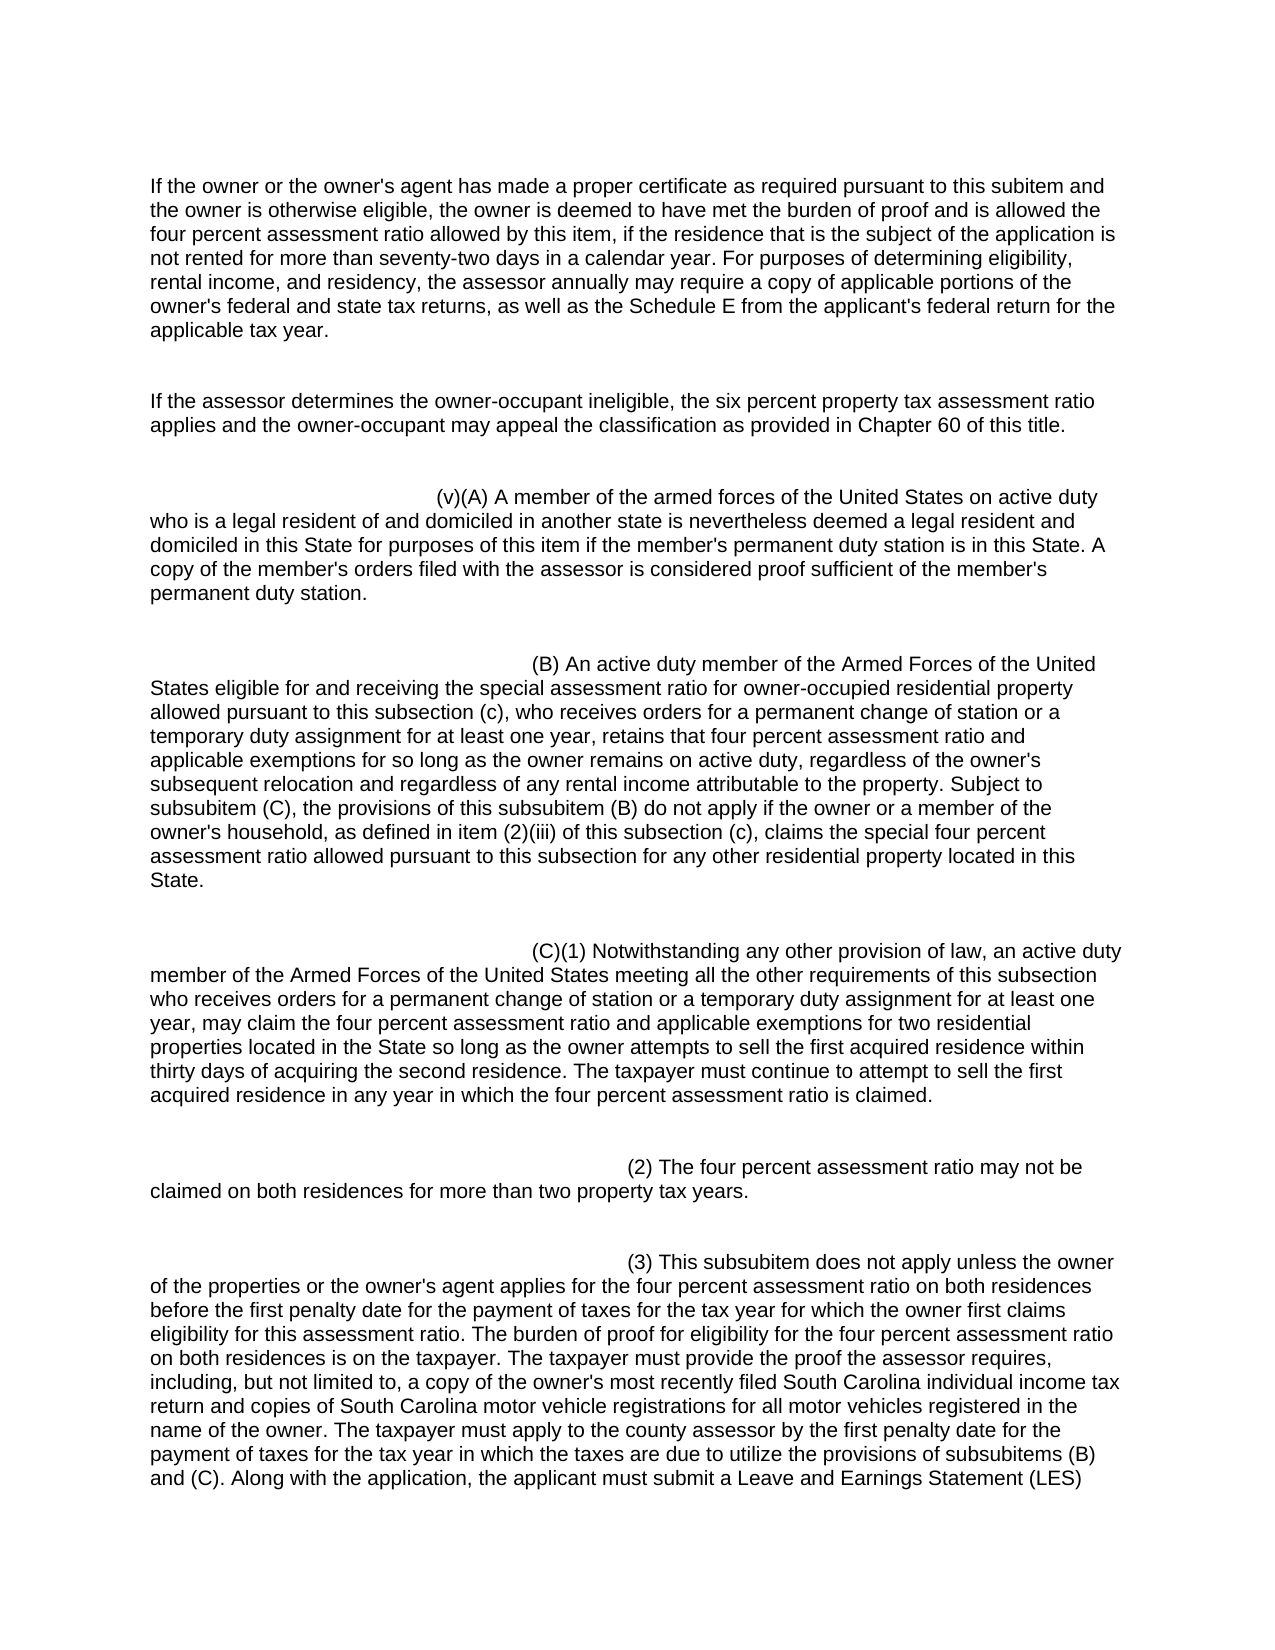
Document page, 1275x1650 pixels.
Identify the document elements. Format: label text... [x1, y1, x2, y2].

text (B) An active duty member of the Armed Forces of the United States eligible for and receiving the special assessment ratio for owner-occupied residential property allowed pursuant to this subsection (c), who receives orders for a permanent change of station or a temporary duty assignment for at least one year, retains that four percent assessment ratio and applicable exemptions for so long as the owner remains on active duty, regardless of the owner's subsequent relocation and regardless of any rental income attributable to the property. Subject to subsubitem (C), the provisions of this subsubitem (B) do not apply if the owner or a member of the owner's household, as defined in item (2)(iii) of this subsection (c), claims the special four percent assessment ratio allowed pursuant to this subsection for any other residential property located in this State. [150, 652, 1125, 915]
text If the assessor determines the owner-occupant ineligible, the six percent property tax assessment ratio applies and the owner-occupant may appeal the classification as provided in Chapter 60 of this title. [150, 389, 1125, 461]
text (C)(1) Notwithstanding any other provision of law, an active duty member of the Armed Forces of the United States meeting all the other requirements of this subsection who receives orders for a permanent change of station or a temporary duty assignment for at least one year, may claim the four percent assessment ratio and applicable exemptions for two residential properties located in the State so long as the owner attempts to sell the first acquired residence within thirty days of acquiring the second residence. The taxpayer must continue to attempt to sell the first acquired residence in any year in which the four percent assessment ratio is claimed. [150, 939, 1125, 1131]
text (v)(A) A member of the armed forces of the United States on active duty who is a legal resident of and domiciled in another state is nevertheless deemed a legal resident and domiciled in this State for purposes of this item if the member's permanent duty station is in this State. A copy of the member's orders filed with the assessor is considered proof sufficient of the member's permanent duty station. [150, 485, 1125, 628]
text If the owner or the owner's agent has made a proper certificate as required pursuant to this subitem and the owner is otherwise eligible, the owner is deemed to have met the burden of proof and is allowed the four percent assessment ratio allowed by this item, if the residence that is the subject of the application is not rented for more than seventy-two days in a calendar year. For purposes of determining eligibility, rental income, and residency, the assessor annually may require a copy of applicable portions of the owner's federal and state tax returns, as well as the Schedule E from the applicant's federal return for the applicable tax year. [150, 174, 1125, 365]
text (2) The four percent assessment ratio may not be claimed on both residences for more than two property tax years. [150, 1155, 1125, 1226]
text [150, 1250, 1125, 1490]
